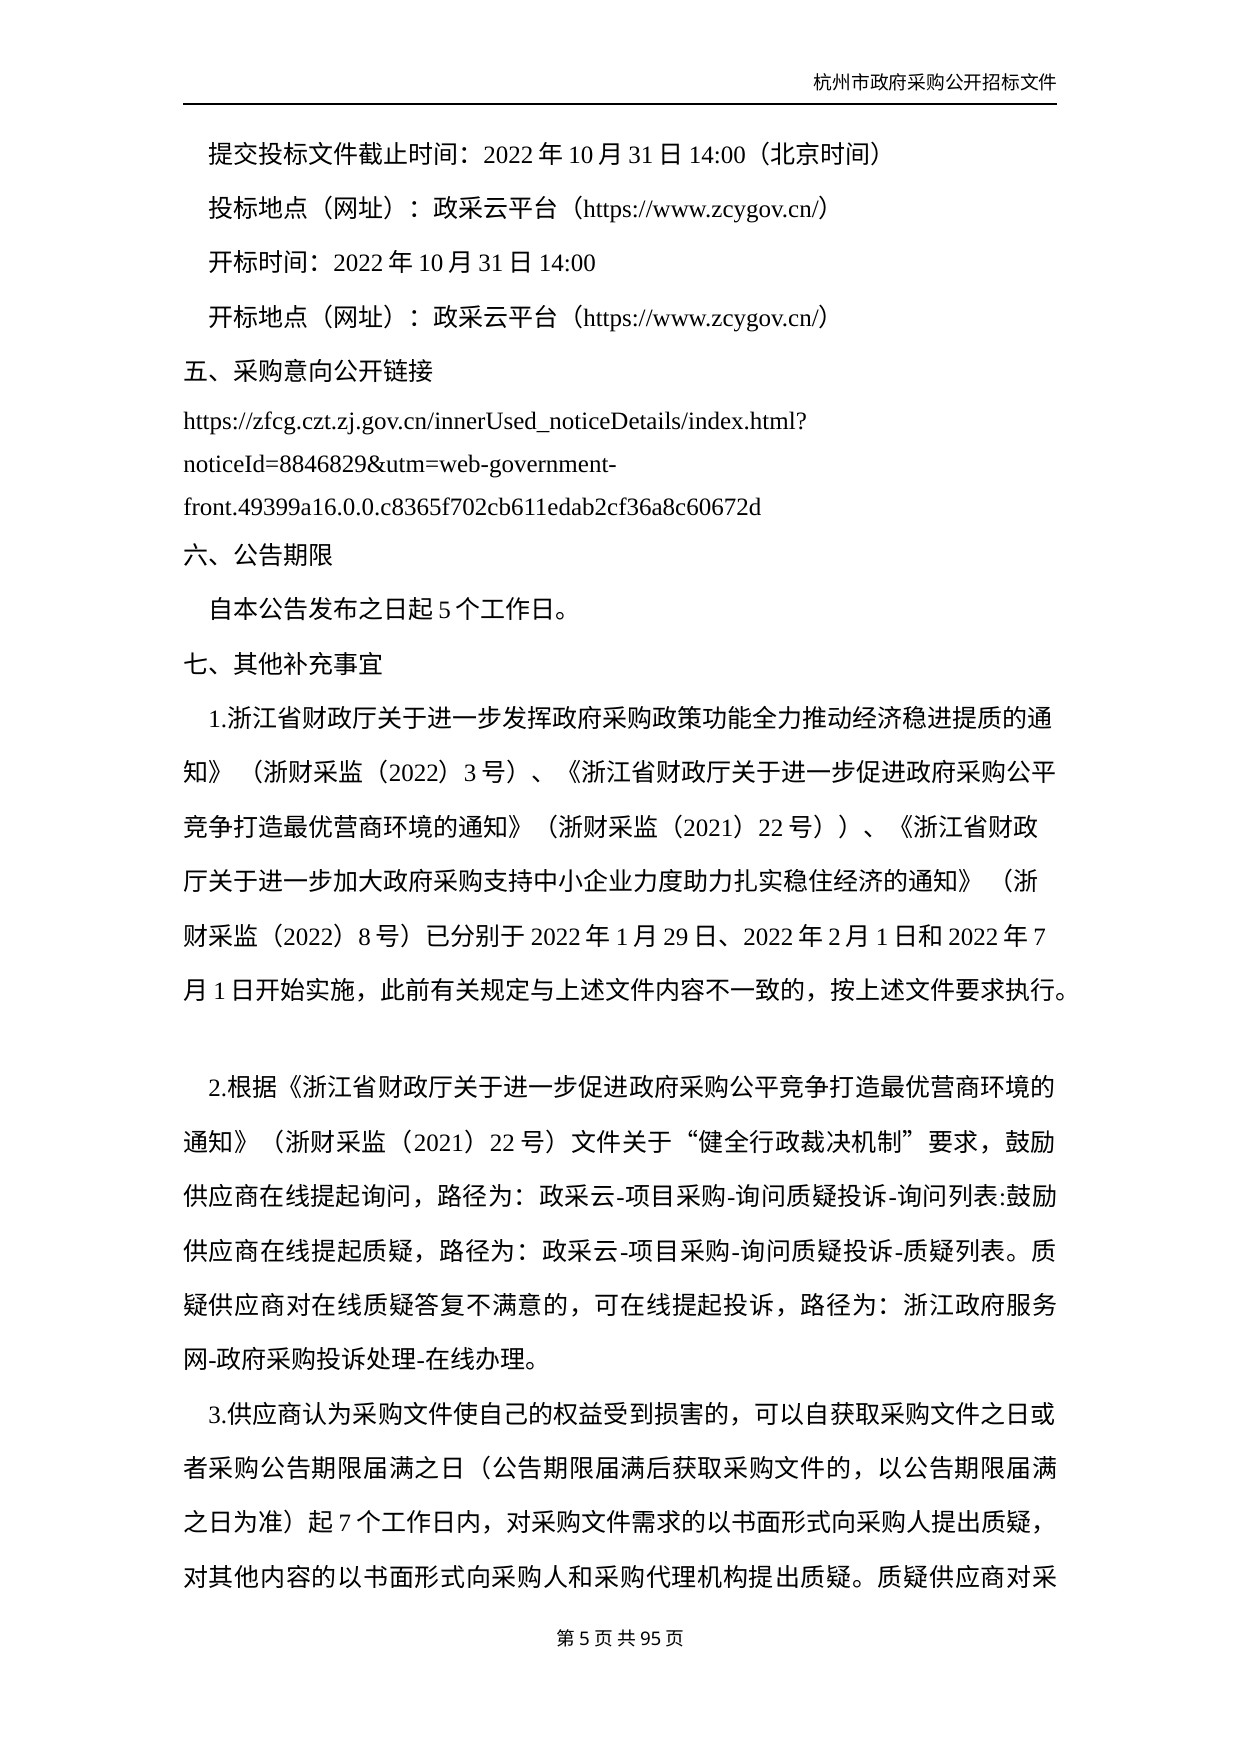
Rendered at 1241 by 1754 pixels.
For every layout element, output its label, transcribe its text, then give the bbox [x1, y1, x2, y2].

text 1.浙江省财政厅关于进一步发挥政府采购政策功能全力推动经济稳进提质的通知》 （浙财采监（2022）3号）、《浙江省财政厅关于进一步促进政府采购公平竞争打造最优营商环境的通知》（浙财采监（2021）22号））、《浙江省财政厅关于进一步加大政府采购支持中小企业力度助力扎实稳住经济的通知》 （浙财采监（2022）8号）已分别于2022年1月29日、2022年2月1日和2022年7月1日开始实施，此前有关规定与上述文件内容不一致的，按上述文件要求执行。 [183, 698, 1057, 1007]
text 提交投标文件截止时间：2022年10月31日 14:00（北京时间） [183, 134, 1057, 170]
text 开标地点（网址）：政采云平台（https://www.zcygov.cn/） [183, 297, 1057, 333]
text 2.根据《浙江省财政厅关于进一步促进政府采购公平竞争打造最优营商环境的通知》（浙财采监（2021）22号）文件关于“健全行政裁决机制”要求，鼓励供应商在线提起询问，路径为：政采云-项目采购-询问质疑投诉-询问列表:鼓励供应商在线提起质疑，路径为：政采云-项目采购-询问质疑投诉-质疑列表。质疑供应商对在线质疑答复不满意的，可在线提起投诉，路径为：浙江政府服务网-政府采购投诉处理-在线办理。 [183, 1068, 1057, 1376]
text https://zfcg.czt.zj.gov.cn/innerUsed_noticeDetails/index.html?noticeId=8846829&utm=web-government-front.49399a16.0.0.c8365f702cb611edab2cf36a8c60672d [183, 406, 1057, 521]
text 开标时间：2022年10月31日 14:00 [183, 243, 1057, 279]
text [183, 1394, 1057, 1593]
text 六、公告期限 [183, 535, 1057, 572]
text 自本公告发布之日起5个工作日。 [183, 590, 1057, 626]
text 五、采购意向公开链接 [183, 352, 1057, 388]
text 七、其他补充事宜 [183, 644, 1057, 680]
text 投标地点（网址）：政采云平台（https://www.zcygov.cn/） [183, 188, 1057, 225]
